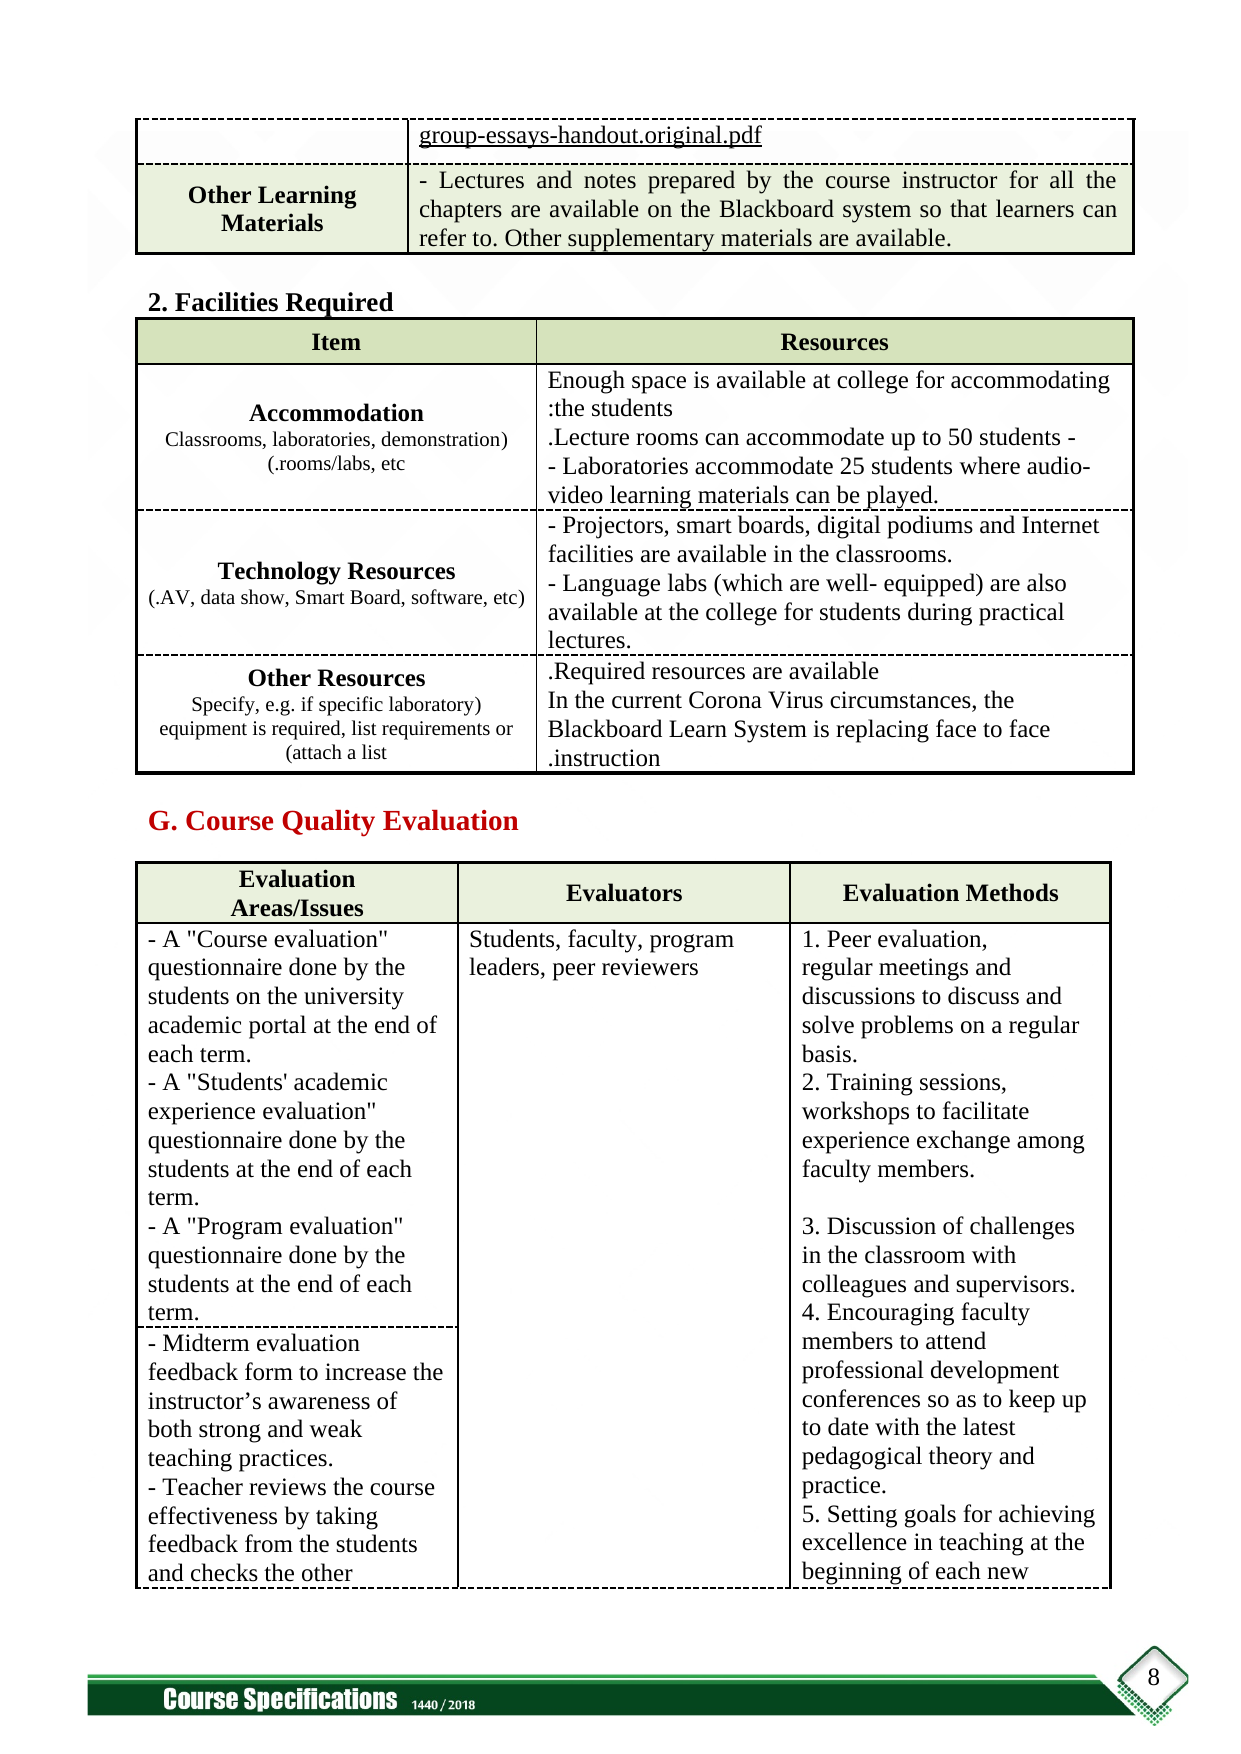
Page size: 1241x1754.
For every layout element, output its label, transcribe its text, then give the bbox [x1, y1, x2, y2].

table_cell - Projectors, smart boards, digital podiums and Internet facilities are available in the classrooms. - Language labs (which are well- equipped) are also available at the college for students during practical lectures. [537, 509, 1132, 654]
table_cell - A "Course evaluation" questionnaire done by the students on the university academic portal at the end of each term. - A "Students' academic experience evaluation" questionnaire done by the students at the end of each term. - A "Program evaluation" questionnaire done by the students at the end of each term. [138, 924, 457, 1326]
table_cell Other Learning Materials [138, 163, 407, 252]
picture [87, 131, 1189, 1726]
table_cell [138, 1326, 457, 1587]
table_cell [408, 118, 1132, 163]
table_header Resources [537, 320, 1132, 363]
table_cell Students, faculty, program leaders, peer reviewers [459, 924, 789, 1587]
table_header Item [138, 320, 536, 363]
table_cell Other Resources (Specify, e.g. if specific laboratory equipment is required, list requirements or attach a list) [138, 654, 536, 771]
subtitle 2. Facilities Required [148, 286, 1122, 317]
subtitle G. Course Quality Evaluation [148, 803, 1122, 837]
table_cell Technology Resources (AV, data show, Smart Board, software, etc.) [138, 509, 536, 654]
table_header Evaluation Areas/Issues [138, 864, 457, 922]
table_cell 1. Peer evaluation, regular meetings and discussions to discuss and solve problems on a regular basis. 2. Training sessions, workshops to facilitate experience exchange among faculty members. 3. Discussion of challenges in the classroom with colleagues and supervisors. 4. Encouraging faculty members to attend professional development conferences so as to keep up to date with the latest pedagogical theory and practice. 5. Setting goals for achieving excellence in teaching at the beginning of each new semester after reviewing last semester’s teaching strategies and results. 6. Check marking of a sample of examination papers either by a resident or visiting faculty member. 7. Arranging with another institution so as to have two common test items included on an exam and compare marks given. 8. Double-checking papers by a second reader in the cases of students who believe they are underrated. 9. Comparing syllabi and course description with other universities. 10. Bi-annual meetings of faculty members to discuss improvement. 11.Having a curriculum review committee to review the curriculum periodically and suggesting improvements. [791, 924, 1109, 1587]
table_header Evaluation Methods [791, 864, 1109, 922]
table_cell - Lectures and notes prepared by the course instructor for all the chapters are available on the Blackboard system so that learners can refer to. Other supplementary materials are available. [409, 163, 1132, 252]
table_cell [138, 118, 407, 163]
table_cell Required resources are available. In the current Corona Virus circumstances, the Blackboard Learn System is replacing face to face instruction. [537, 654, 1132, 771]
table_cell Accommodation (Classrooms, laboratories, demonstration rooms/labs, etc.) [138, 365, 536, 508]
table_cell Enough space is available at college for accommodating the students: - Lecture rooms can accommodate up to 50 students. - Laboratories accommodate 25 students where audio-video learning materials can be played. [537, 365, 1132, 508]
table_header Evaluators [459, 864, 789, 922]
